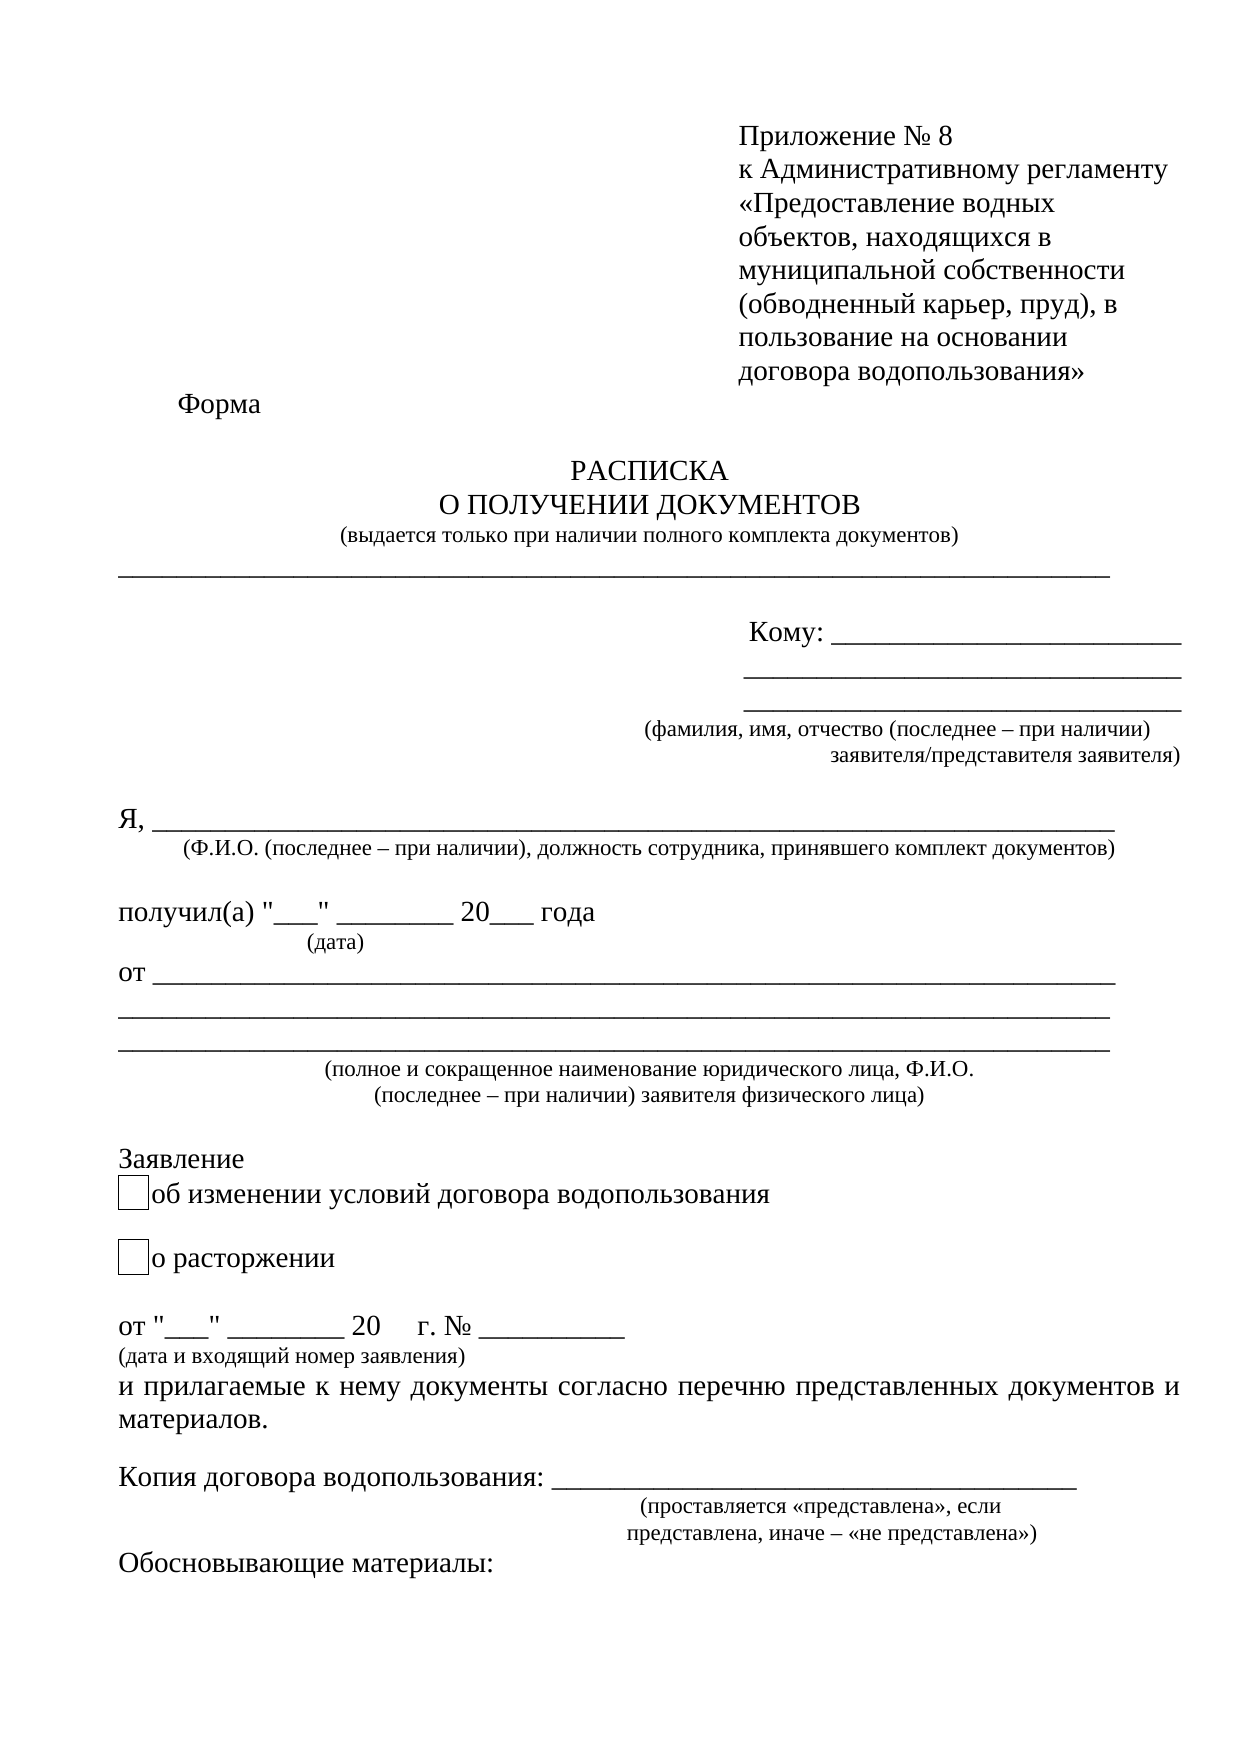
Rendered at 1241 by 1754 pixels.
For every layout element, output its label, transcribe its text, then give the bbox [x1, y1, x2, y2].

text Форма [118, 386, 1181, 420]
text ______________________________ [118, 648, 1181, 681]
text Обосновывающие материалы: [118, 1545, 1181, 1579]
text (проставляется «представлена», если [118, 1492, 1181, 1519]
text Кому: ________________________ [118, 614, 1181, 648]
text Я, __________________________________________________________________ [118, 801, 1181, 834]
text Приложение № 8 [738, 118, 1181, 152]
text Копия договора водопользования: ____________________________________ [118, 1459, 1181, 1492]
text заявителя/представителя заявителя) [118, 741, 1181, 767]
text представлена, иначе – «не представлена») [118, 1519, 1181, 1545]
text (полное и сокращенное наименование юридического лица, Ф.И.О. [118, 1055, 1181, 1081]
text ____________________________________________________________________ [118, 988, 1181, 1021]
text (последнее – при наличии) заявителя физического лица) [118, 1081, 1181, 1108]
text ____________________________________________________________________ [118, 547, 1181, 581]
table_header [119, 1176, 148, 1209]
text ______________________________ [118, 681, 1181, 715]
text О ПОЛУЧЕНИИ ДОКУМЕНТОВ [118, 487, 1181, 521]
text Заявление [118, 1141, 1181, 1175]
table_header [119, 1240, 148, 1274]
text к Административному регламенту [738, 152, 1181, 185]
text получил(а) "___" ________ 20___ года [118, 894, 1181, 928]
text от "___" ________ 20 г. № __________ [118, 1308, 1181, 1342]
text (выдается только при наличии полного комплекта документов) [118, 521, 1181, 547]
text «Предоставление водных объектов, находящихся в муниципальной собственности (обводненный карьер, пруд), в пользование на основании договора водопользования» [738, 185, 1181, 386]
text (дата) [118, 928, 1181, 954]
table_header об изменении условий договора водопользования [149, 1175, 963, 1209]
text и прилагаемые к нему документы согласно перечню представленных документов и материалов. [118, 1368, 1181, 1435]
text (дата и входящий номер заявления) [118, 1342, 1181, 1368]
text от __________________________________________________________________ [118, 954, 1181, 988]
table_header о расторжении [149, 1239, 963, 1274]
text (Ф.И.О. (последнее – при наличии), должность сотрудника, принявшего комплект документов) [118, 834, 1181, 861]
text (фамилия, имя, отчество (последнее – при наличии) [118, 715, 1181, 741]
text РАСПИСКА [118, 453, 1181, 487]
text ____________________________________________________________________ [118, 1021, 1181, 1055]
